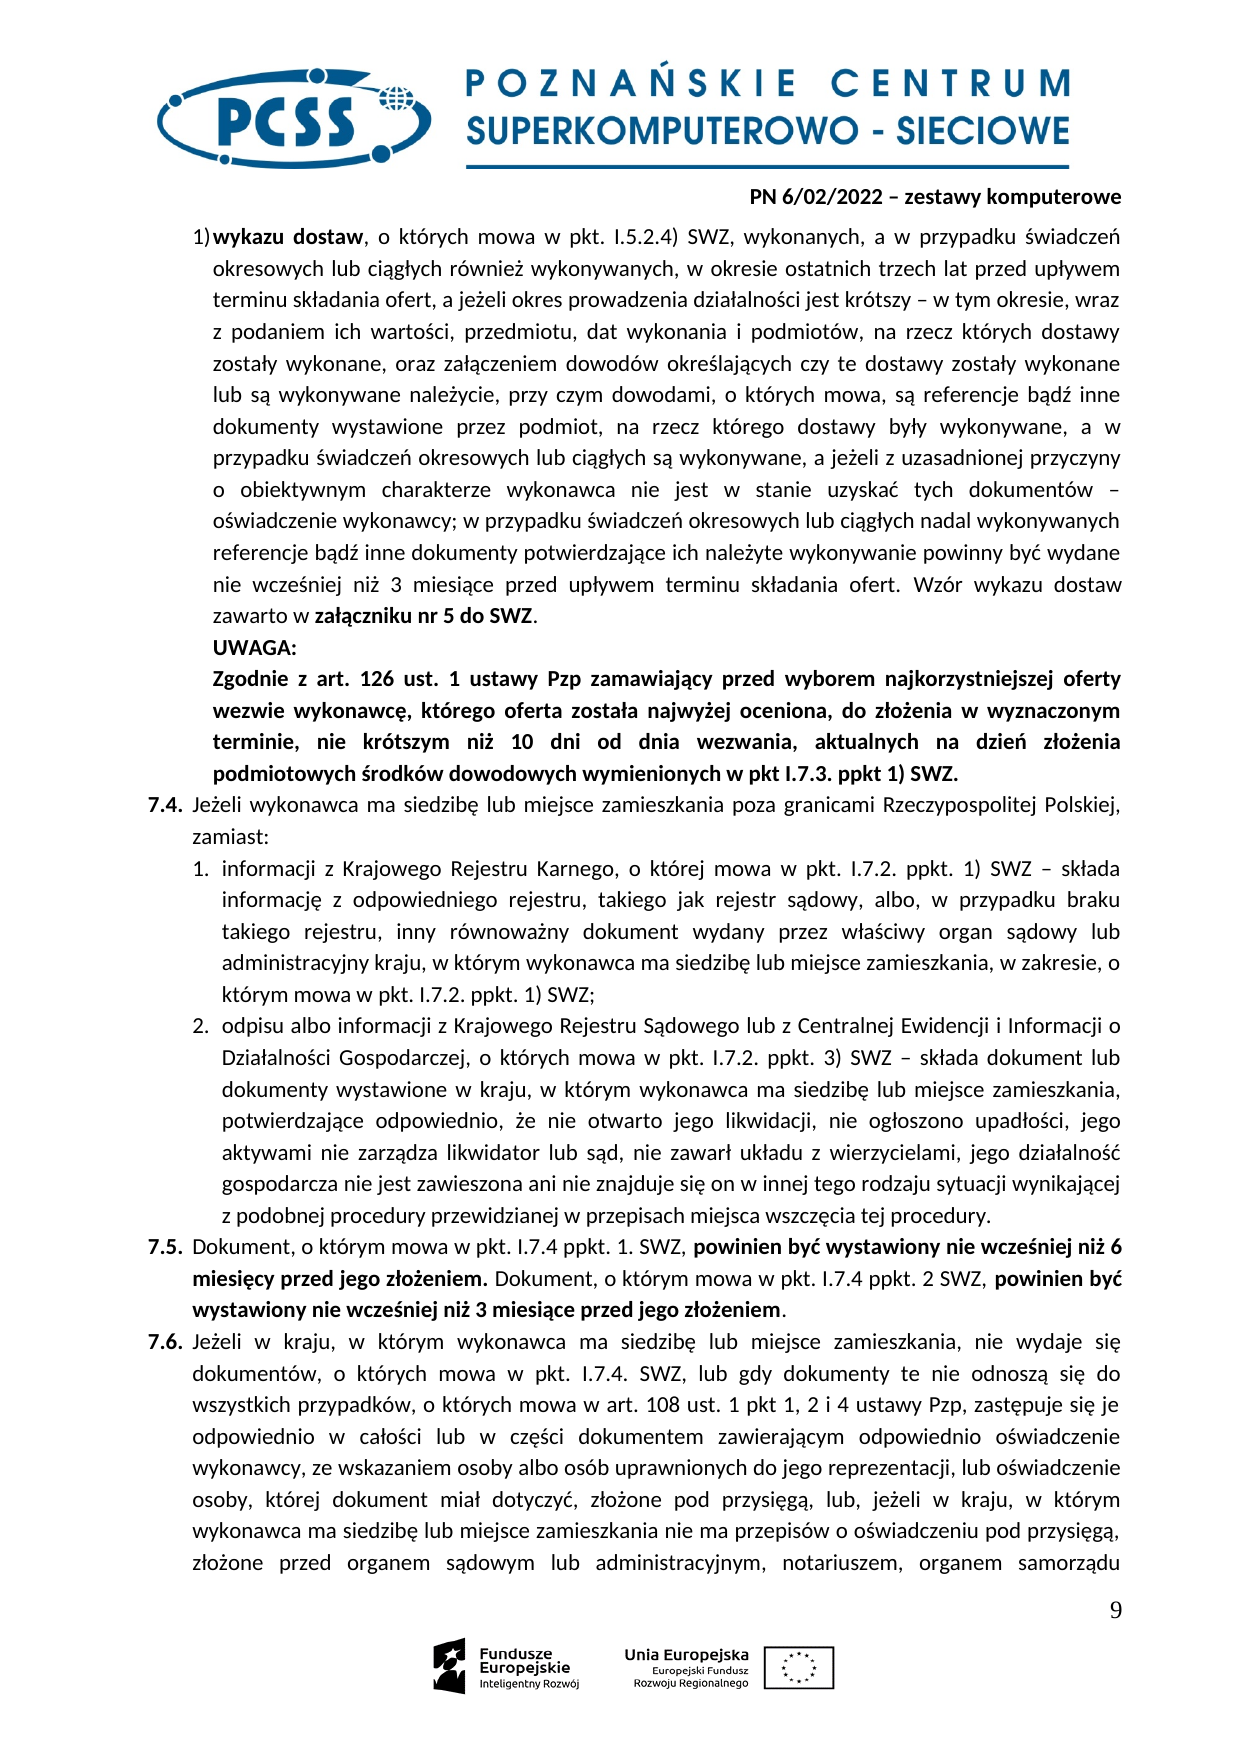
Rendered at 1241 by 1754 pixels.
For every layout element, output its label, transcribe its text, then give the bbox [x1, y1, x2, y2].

list Jeżeli wykonawca ma siedzibę lub miejsce zamieszkania poza granicami Rzeczypospolitej Polskiej, zamiast: [148, 791, 1122, 850]
list odpisu albo informacji z Krajowego Rejestru Sądowego lub z Centralnej Ewidencji i Informacji o Działalności Gospodarczej, o których mowa w pkt. I.7.2. ppkt. 3) SWZ – składa dokument lub dokumenty wystawione w kraju, w którym wykonawca ma siedzibę lub miejsce zamieszkania, potwierdzające odpowiednio, że nie otwarto jego likwidacji, nie ogłoszono upadłości, jego aktywami nie zarządza likwidator lub sąd, nie zawarł układu z wierzycielami, jego działalność gospodarcza nie jest zawieszona ani nie znajduje się on w innej tego rodzaju sytuacji wynikającej z podobnej procedury przewidzianej w przepisach miejsca wszczęcia tej procedury. [192, 1012, 1122, 1229]
list Dokument, o którym mowa w pkt. I.7.4 ppkt. 1. SWZ, powinien być wystawiony nie wcześniej niż 6 miesięcy przed jego złożeniem. Dokument, o którym mowa w pkt. I.7.4 ppkt. 2 SWZ, powinien być wystawiony nie wcześniej niż 3 miesiące przed jego złożeniem. [148, 1232, 1122, 1324]
text UWAGA: [213, 633, 1122, 661]
list wykazu dostaw, o których mowa w pkt. I.5.2.4) SWZ, wykonanych, a w przypadku świadczeń okresowych lub ciągłych również wykonywanych, w okresie ostatnich trzech lat przed upływem terminu składania ofert, a jeżeli okres prowadzenia działalności jest krótszy – w tym okresie, wraz z podaniem ich wartości, przedmiotu, dat wykonania i podmiotów, na rzecz których dostawy zostały wykonane, oraz załączeniem dowodów określających czy te dostawy zostały wykonane lub są wykonywane należycie, przy czym dowodami, o których mowa, są referencje bądź inne dokumenty wystawione przez podmiot, na rzecz którego dostawy były wykonywane, a w przypadku świadczeń okresowych lub ciągłych są wykonywane, a jeżeli z uzasadnionej przyczyny o obiektywnym charakterze wykonawca nie jest w stanie uzyskać tych dokumentów – oświadczenie wykonawcy; w przypadku świadczeń okresowych lub ciągłych nadal wykonywanych referencje bądź inne dokumenty potwierdzające ich należyte wykonywanie powinny być wydane nie wcześniej niż 3 miesiące przed upływem terminu składania ofert. Wzór wykazu dostaw zawarto w załączniku nr 5 do SWZ. [192, 222, 1122, 629]
picture [49, 0, 1176, 169]
text Zgodnie z art. 126 ust. 1 ustawy Pzp zamawiający przed wyborem najkorzystniejszej oferty wezwie wykonawcę, którego oferta została najwyżej oceniona, do złożenia w wyznaczonym terminie, nie krótszym niż 10 dni od dnia wezwania, aktualnych na dzień złożenia podmiotowych środków dowodowych wymienionych w pkt I.7.3. ppkt 1) SWZ. [213, 664, 1122, 787]
list informacji z Krajowego Rejestru Karnego, o której mowa w pkt. I.7.2. ppkt. 1) SWZ – składa informację z odpowiedniego rejestru, takiego jak rejestr sądowy, albo, w przypadku braku takiego rejestru, inny równoważny dokument wydany przez właściwy organ sądowy lub administracyjny kraju, w którym wykonawca ma siedzibę lub miejsce zamieszkania, w zakresie, o którym mowa w pkt. I.7.2. ppkt. 1) SWZ; [192, 854, 1122, 1008]
picture [418, 1623, 851, 1708]
